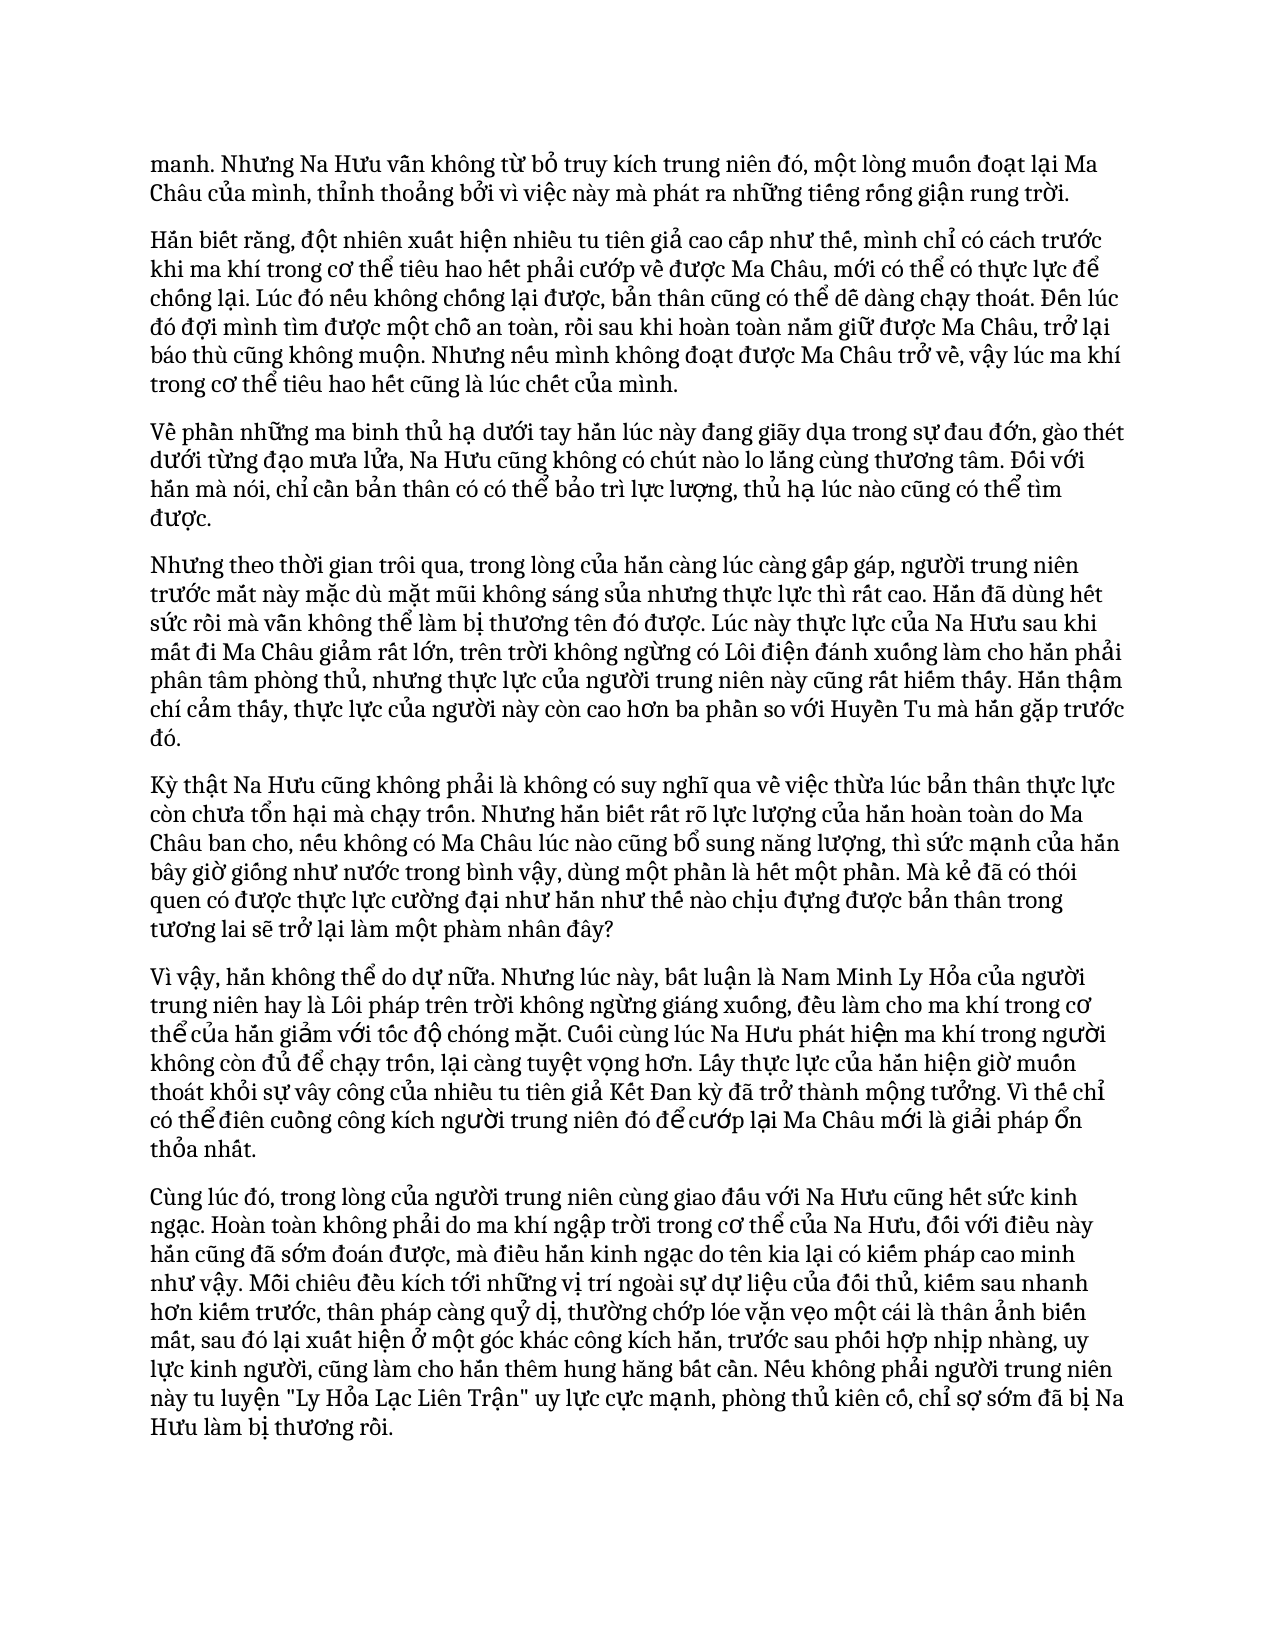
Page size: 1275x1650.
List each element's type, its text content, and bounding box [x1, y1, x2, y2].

text Cùng lúc đó, trong lòng của người trung niên cùng giao đấu với Na Hưu cũng hết sức kinh ngạc. Hoàn toàn không phải do ma khí ngập trời trong cơ thể của Na Hưu, đối với điều này hắn cũng đã sớm đoán được, mà điều hắn kinh ngạc do tên kia lại có kiếm pháp cao minh như vậy. Mỗi chiêu đều kích tới những vị trí ngoài sự dự liệu của đối thủ, kiếm sau nhanh hơn kiếm trước, thân pháp càng quỷ dị, thường chớp lóe vặn vẹo một cái là thân ảnh biến mất, sau đó lại xuất hiện ở một góc khác công kích hắn, trước sau phối hợp nhịp nhàng, uy lực kinh người, cũng làm cho hắn thêm hung hăng bất cần. Nếu không phải người trung niên này tu luyện "Ly Hỏa Lạc Liên Trận" uy lực cực mạnh, phòng thủ kiên cố, chỉ sợ sớm đã bị Na Hưu làm bị thương rồi. [150, 1182, 1125, 1441]
text Nhưng theo thời gian trôi qua, trong lòng của hắn càng lúc càng gấp gáp, người trung niên trước mắt này mặc dù mặt mũi không sáng sủa nhưng thực lực thì rất cao. Hắn đã dùng hết sức rồi mà vẫn không thể làm bị thương tên đó được. Lúc này thực lực của Na Hưu sau khi mất đi Ma Châu giảm rất lớn, trên trời không ngừng có Lôi điện đánh xuống làm cho hắn phải phân tâm phòng thủ, nhưng thực lực của người trung niên này cũng rất hiếm thấy. Hắn thậm chí cảm thấy, thực lực của người này còn cao hơn ba phần so với Huyền Tu mà hắn gặp trước đó. [150, 551, 1125, 752]
text Về phần những ma binh thủ hạ dưới tay hắn lúc này đang giãy dụa trong sự đau đớn, gào thét dưới từng đạo mưa lửa, Na Hưu cũng không có chút nào lo lắng cùng thương tâm. Đối với hắn mà nói, chỉ cần bản thân có có thể bảo trì lực lượng, thủ hạ lúc nào cũng có thể tìm được. [150, 417, 1125, 532]
text Hắn biết rằng, đột nhiên xuất hiện nhiều tu tiên giả cao cấp như thế, mình chỉ có cách trước khi ma khí trong cơ thể tiêu hao hết phải cướp về được Ma Châu, mới có thể có thực lực để chống lại. Lúc đó nếu không chống lại được, bản thân cũng có thể dễ dàng chạy thoát. Đến lúc đó đợi mình tìm được một chỗ an toàn, rồi sau khi hoàn toàn nắm giữ được Ma Châu, trở lại báo thù cũng không muộn. Nhưng nếu mình không đoạt được Ma Châu trở về, vậy lúc ma khí trong cơ thể tiêu hao hết cũng là lúc chết của mình. [150, 226, 1125, 399]
text Kỳ thật Na Hưu cũng không phải là không có suy nghĩ qua về việc thừa lúc bản thân thực lực còn chưa tổn hại mà chạy trốn. Nhưng hắn biết rất rõ lực lượng của hắn hoàn toàn do Ma Châu ban cho, nếu không có Ma Châu lúc nào cũng bổ sung năng lượng, thì sức mạnh của hắn bây giờ giống như nước trong bình vậy, dùng một phần là hết một phần. Mà kẻ đã có thói quen có được thực lực cường đại như hắn như thế nào chịu đựng được bản thân trong tương lai sẽ trở lại làm một phàm nhân đây? [150, 771, 1125, 944]
text Vì vậy, hắn không thể do dự nữa. Nhưng lúc này, bất luận là Nam Minh Ly Hỏa của người trung niên hay là Lôi pháp trên trời không ngừng giáng xuống, đều làm cho ma khí trong cơ thể của hắn giảm với tốc độ chóng mặt. Cuối cùng lúc Na Hưu phát hiện ma khí trong người không còn đủ để chạy trốn, lại càng tuyệt vọng hơn. Lấy thực lực của hắn hiện giờ muốn thoát khỏi sự vây công của nhiều tu tiên giả Kết Đan kỳ đã trở thành mộng tưởng. Vì thế chỉ có thể điên cuồng công kích người trung niên đó để cướp lại Ma Châu mới là giải pháp ổn thỏa nhất. [150, 962, 1125, 1164]
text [150, 150, 1125, 207]
